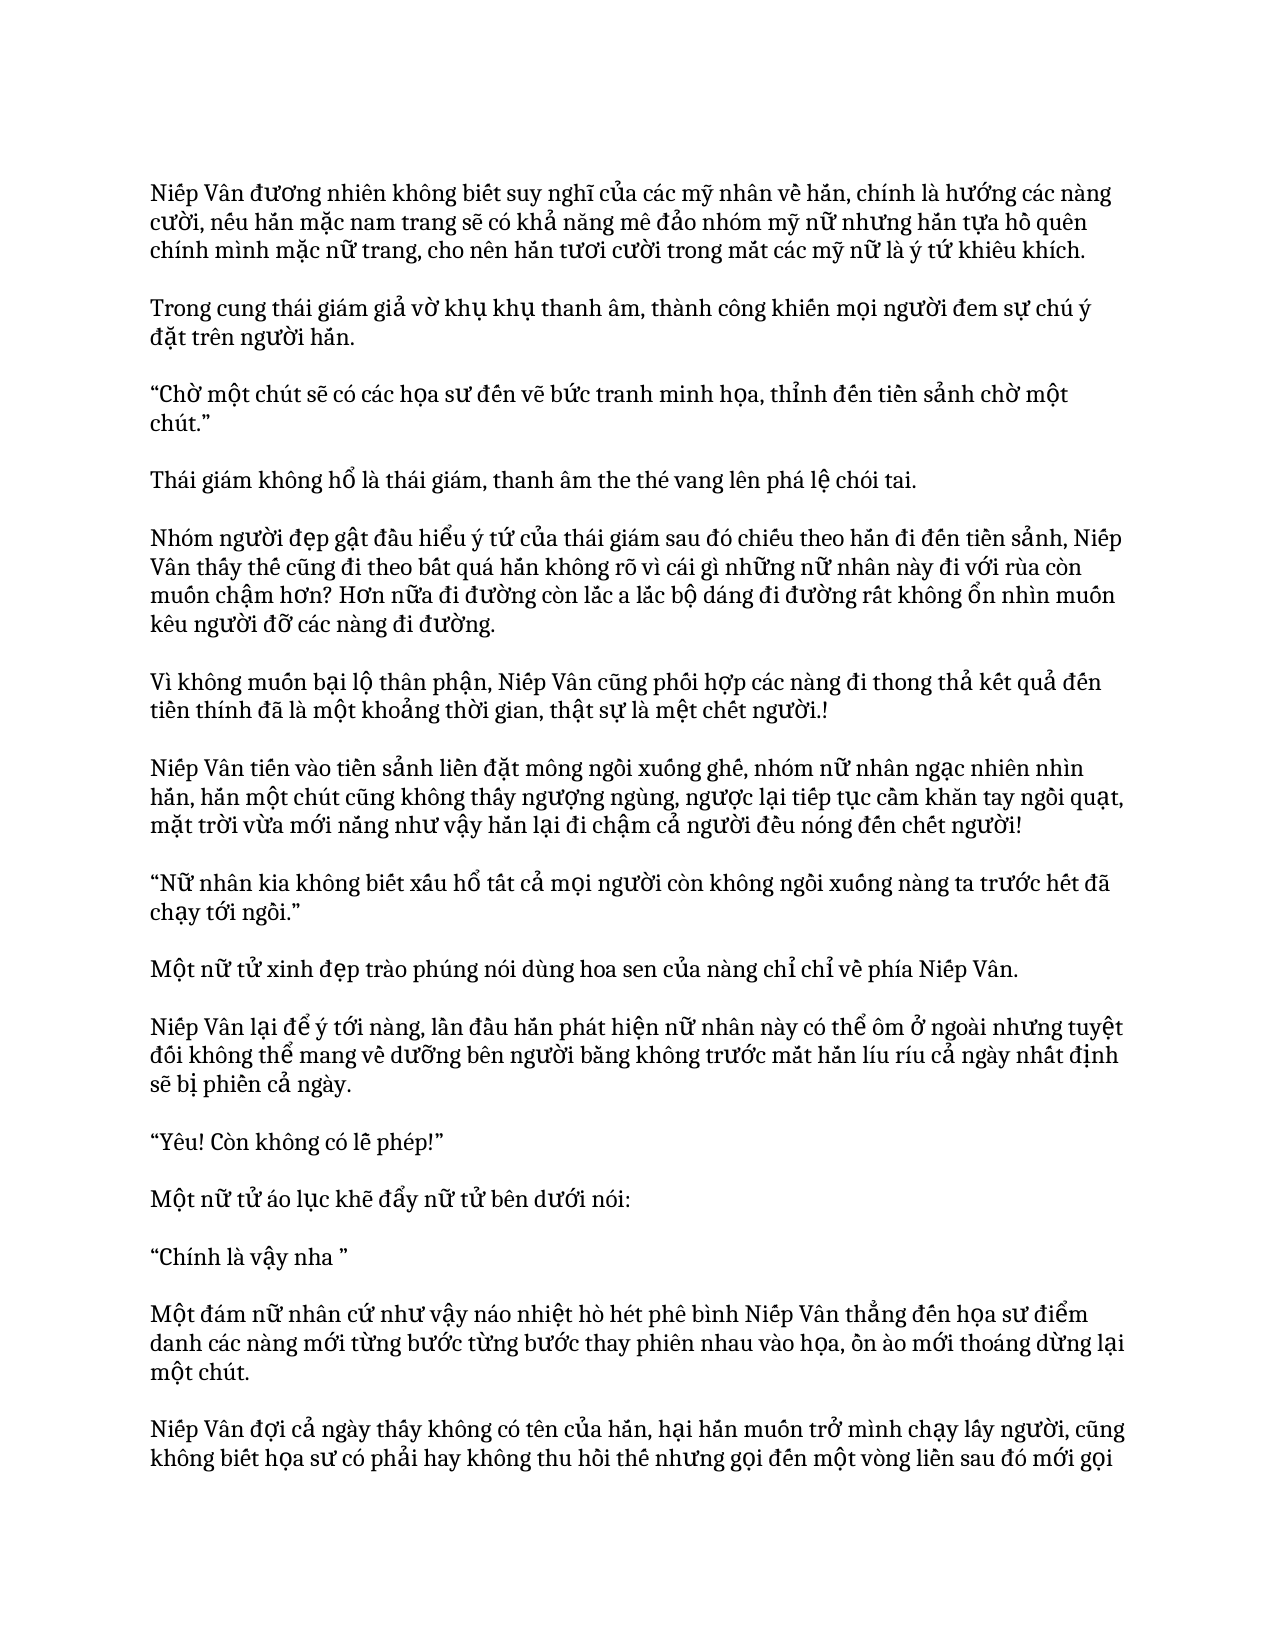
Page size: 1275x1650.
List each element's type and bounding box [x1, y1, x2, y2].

text [150, 150, 1125, 1472]
